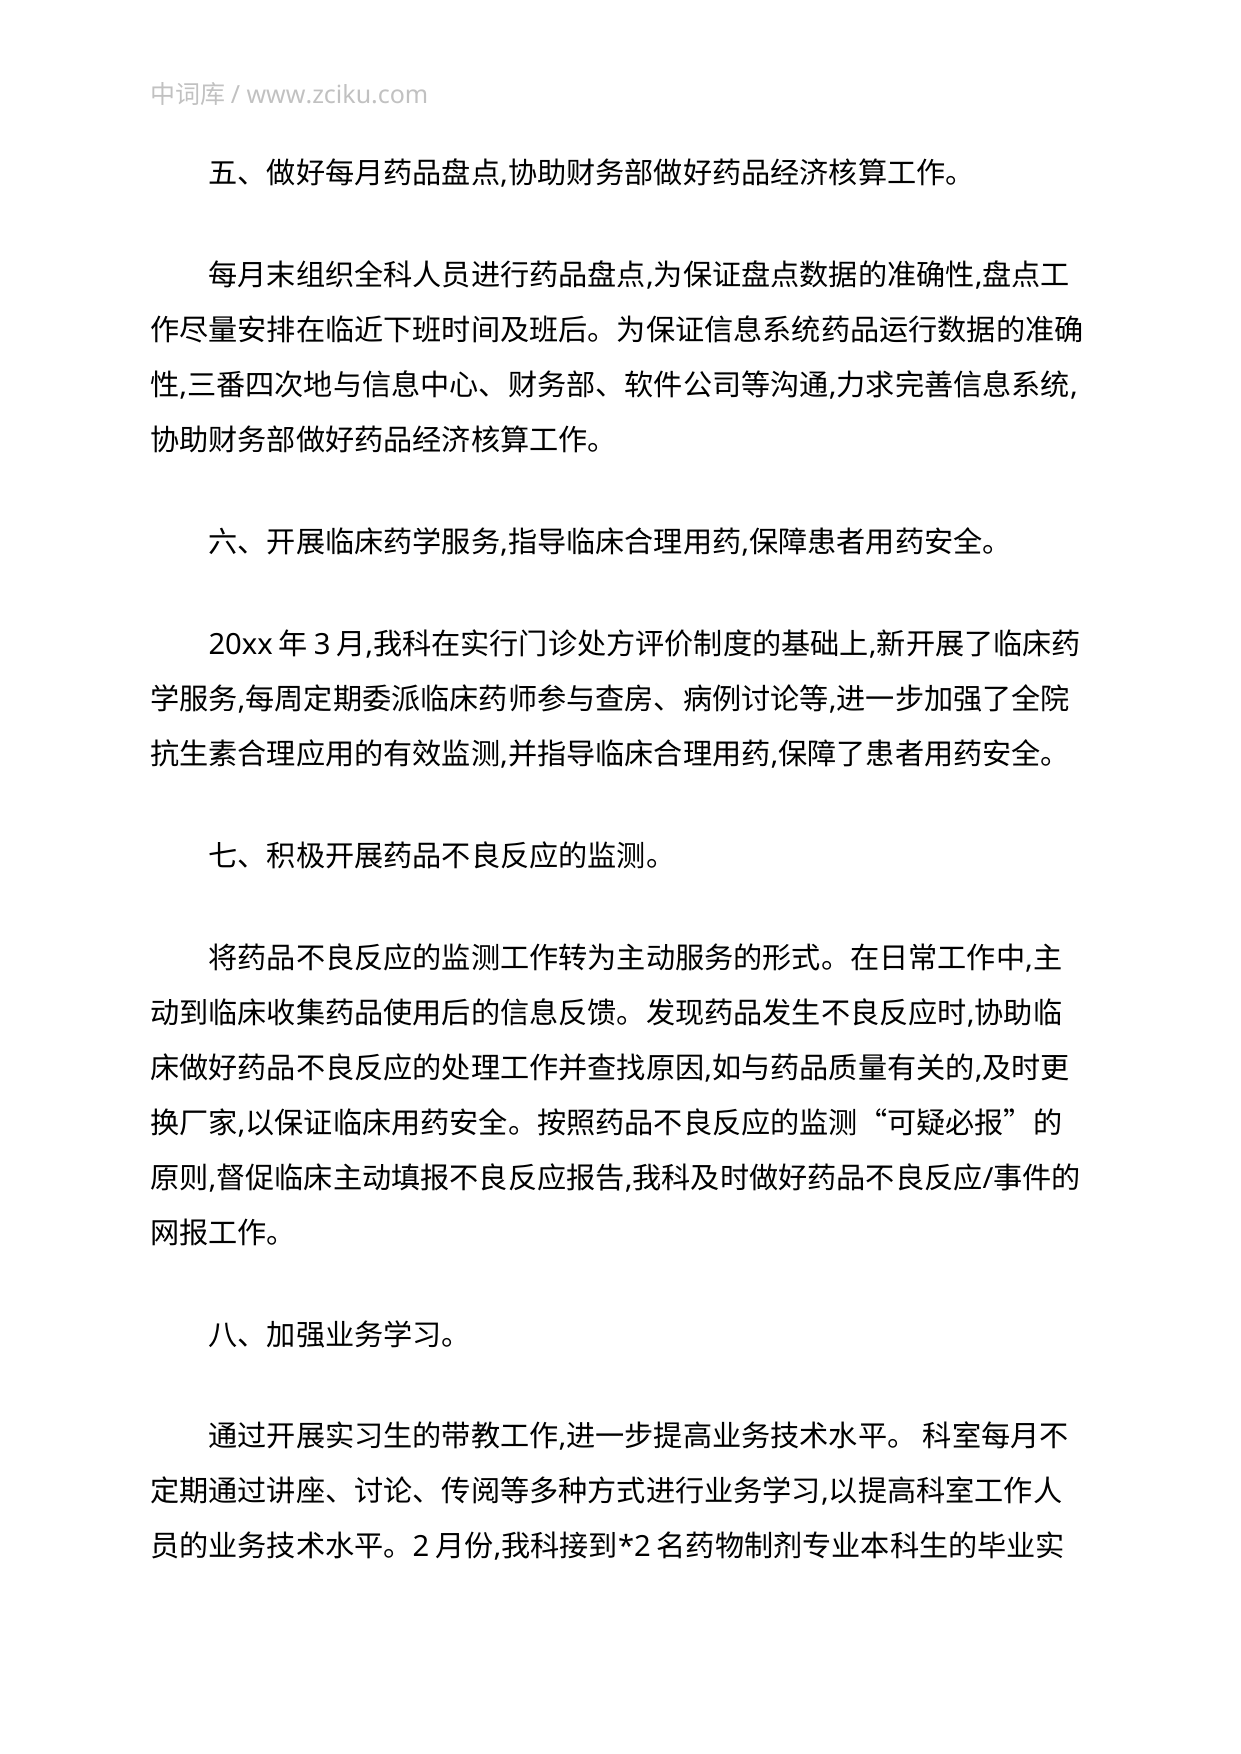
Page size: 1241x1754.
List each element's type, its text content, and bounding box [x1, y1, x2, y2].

text 将药品不良反应的监测工作转为主动服务的形式。在日常工作中,主动到临床收集药品使用后的信息反馈。发现药品发生不良反应时,协助临床做好药品不良反应的处理工作并查找原因,如与药品质量有关的,及时更换厂家,以保证临床用药安全。按照药品不良反应的监测“可疑必报”的原则,督促临床主动填报不良反应报告,我科及时做好药品不良反应/事件的网报工作。 [150, 934, 1090, 1252]
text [150, 1413, 1090, 1565]
text 八、加强业务学习。 [150, 1311, 1090, 1353]
text 每月末组织全科人员进行药品盘点,为保证盘点数据的准确性,盘点工作尽量安排在临近下班时间及班后。为保证信息系统药品运行数据的准确性,三番四次地与信息中心、财务部、软件公司等沟通,力求完善信息系统,协助财务部做好药品经济核算工作。 [150, 252, 1090, 459]
text 20xx年3月,我科在实行门诊处方评价制度的基础上,新开展了临床药学服务,每周定期委派临床药师参与查房、病例讨论等,进一步加强了全院抗生素合理应用的有效监测,并指导临床合理用药,保障了患者用药安全。 [150, 621, 1090, 773]
text 六、开展临床药学服务,指导临床合理用药,保障患者用药安全。 [150, 519, 1090, 561]
text 七、积极开展药品不良反应的监测。 [150, 833, 1090, 875]
text 五、做好每月药品盘点,协助财务部做好药品经济核算工作。 [150, 150, 1090, 192]
